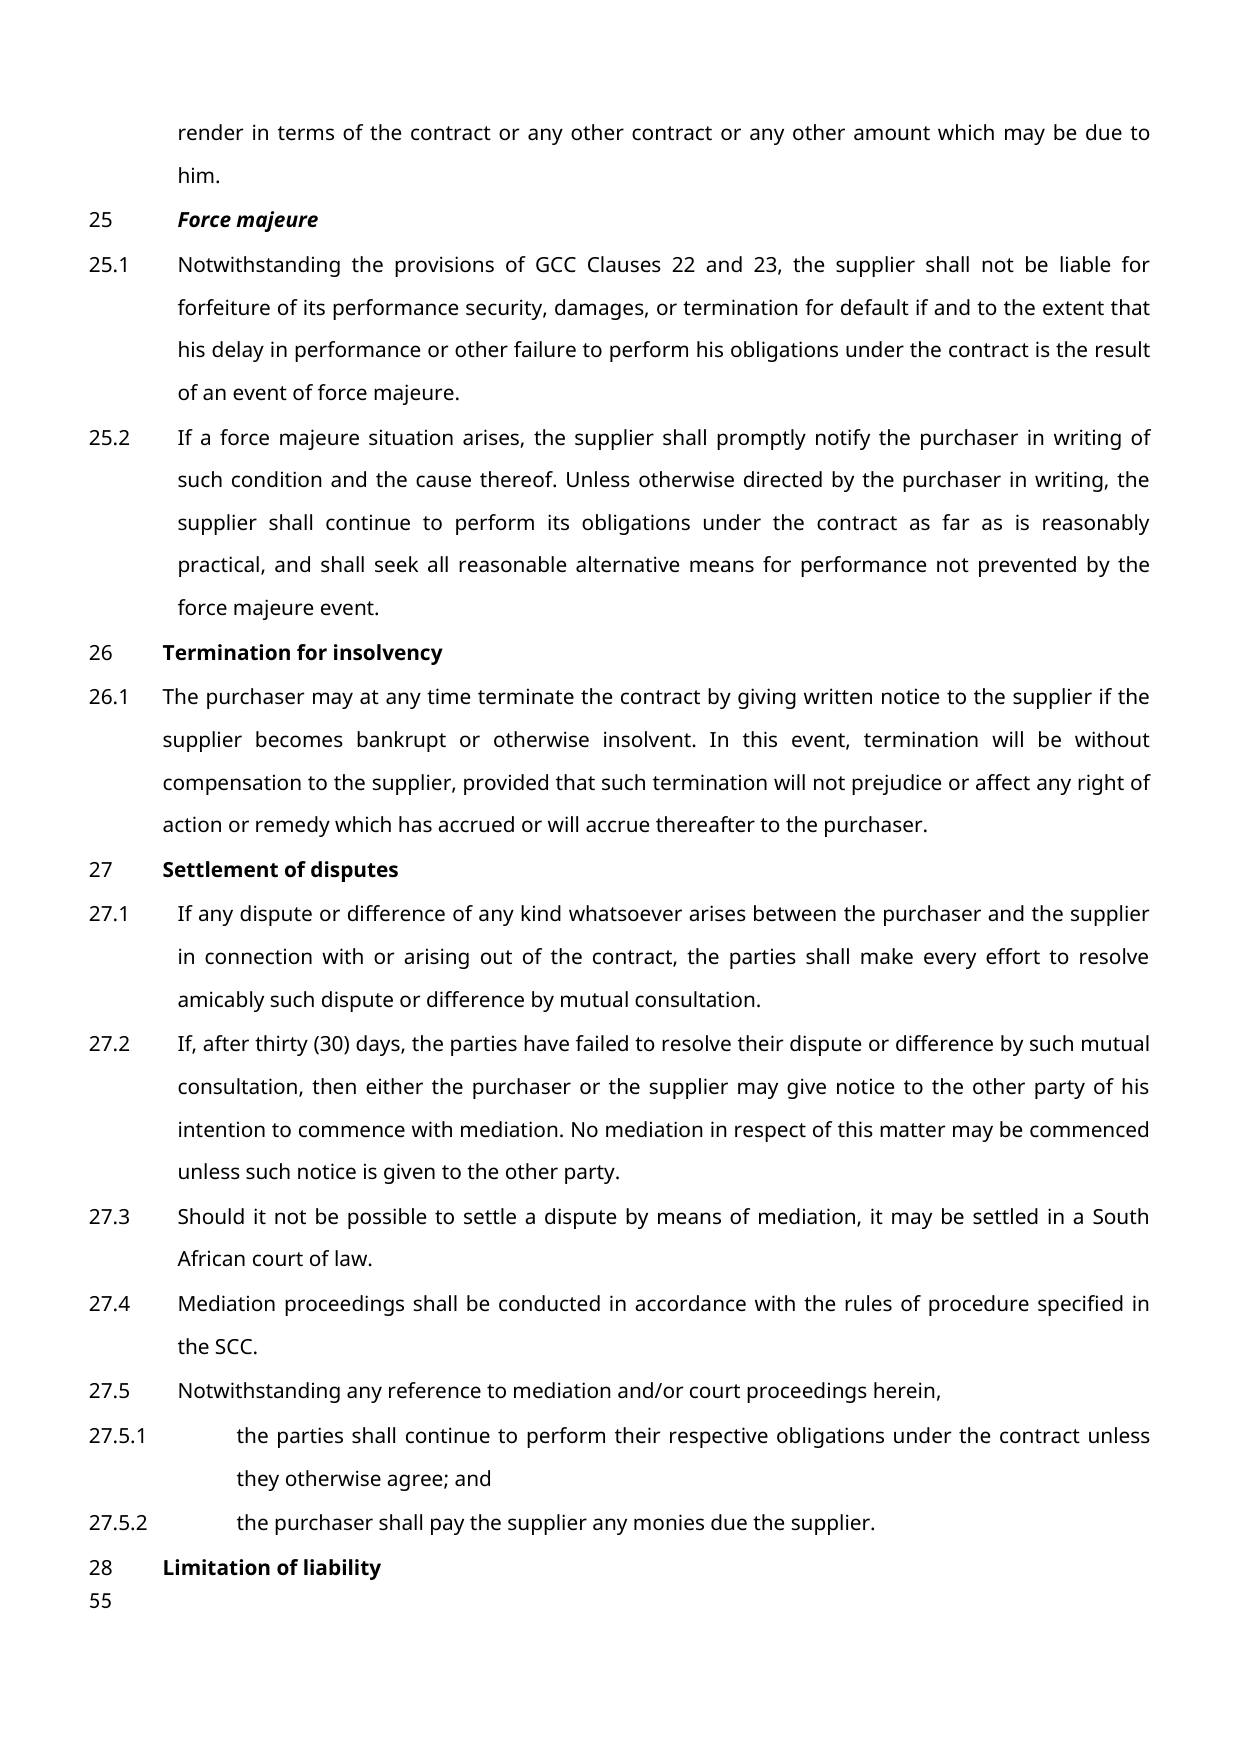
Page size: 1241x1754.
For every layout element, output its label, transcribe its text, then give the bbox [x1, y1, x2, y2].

text 27.2 If, after thirty (30) days, the parties have failed to resolve their dispute or difference by such mutual consultation, then either the purchaser or the supplier may give notice to the other party of his intention to commence with mediation. No mediation in respect of this matter may be commenced unless such notice is given to the other party. [89, 1029, 1152, 1186]
text 27.5 Notwithstanding any reference to mediation and/or court proceedings herein, [89, 1377, 1152, 1405]
text 28 Limitation of liability [89, 1553, 1152, 1582]
text 25.2 If a force majeure situation arises, the supplier shall promptly notify the purchaser in writing of such condition and the cause thereof. Unless otherwise directed by the purchaser in writing, the supplier shall continue to perform its obligations under the contract as far as is reasonably practical, and shall seek all reasonable alternative means for performance not prevented by the force majeure event. [89, 423, 1152, 621]
text 27.4 Mediation proceedings shall be conducted in accordance with the rules of procedure specified in the SCC. [89, 1289, 1152, 1360]
text 27.5.1 the parties shall continue to perform their respective obligations under the contract unless they otherwise agree; and [89, 1421, 1152, 1492]
text 26.1 The purchaser may at any time terminate the contract by giving written notice to the supplier if the supplier becomes bankrupt or otherwise insolvent. In this event, termination will be without compensation to the supplier, provided that such termination will not prejudice or affect any right of action or remedy which has accrued or will accrue thereafter to the purchaser. [89, 682, 1152, 839]
text 25.1 Notwithstanding the provisions of GCC Clauses 22 and 23, the supplier shall not be liable for forfeiture of its performance security, damages, or termination for default if and to the extent that his delay in performance or other failure to perform his obligations under the contract is the result of an event of force majeure. [89, 250, 1152, 406]
text 27.3 Should it not be possible to settle a dispute by means of mediation, it may be settled in a South African court of law. [89, 1202, 1152, 1273]
text 27 Settlement of disputes [89, 855, 1152, 883]
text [89, 118, 1152, 189]
text 26 Termination for insolvency [89, 638, 1152, 666]
text 25 Force majeure [89, 205, 1152, 234]
text 27.1 If any dispute or difference of any kind whatsoever arises between the purchaser and the supplier in connection with or arising out of the contract, the parties shall make every effort to resolve amicably such dispute or difference by mutual consultation. [89, 899, 1152, 1013]
text 27.5.2 the purchaser shall pay the supplier any monies due the supplier. [89, 1508, 1152, 1537]
